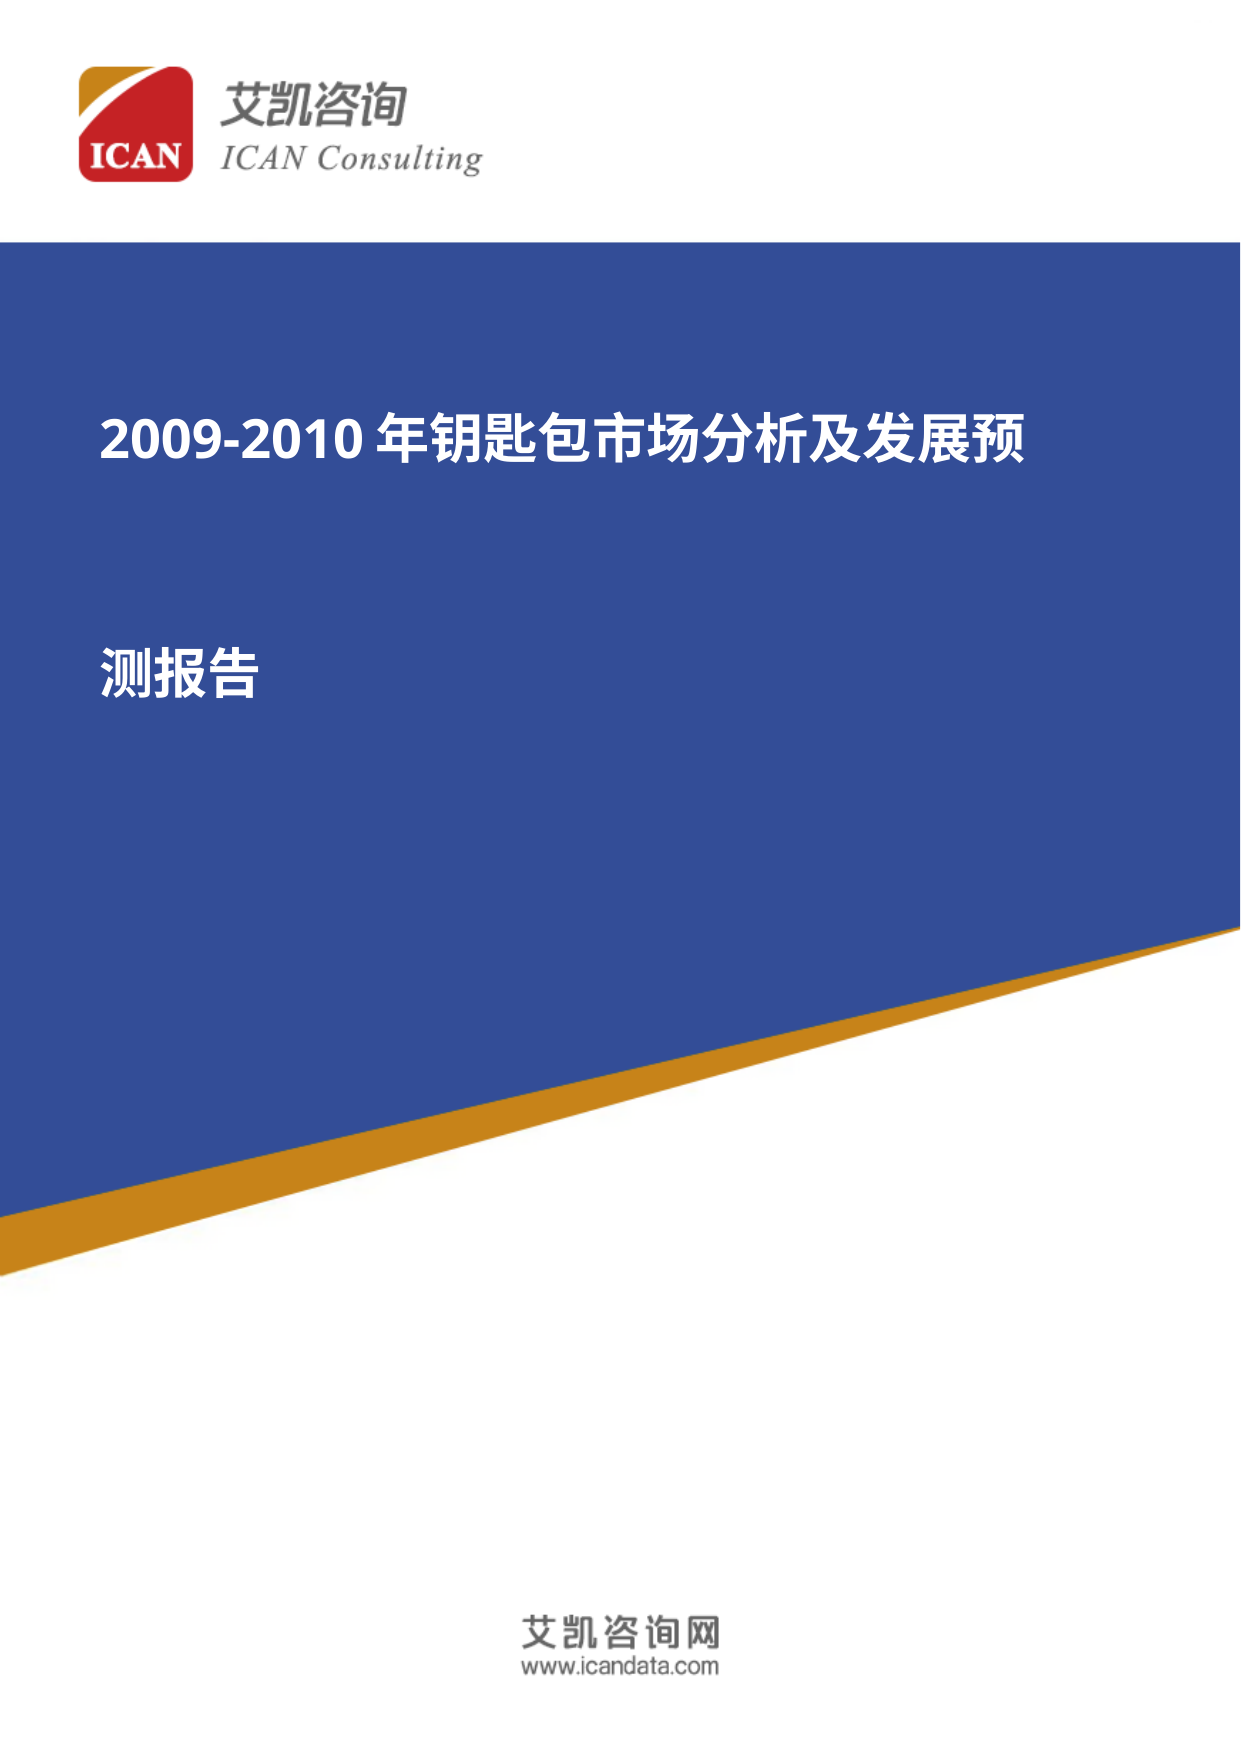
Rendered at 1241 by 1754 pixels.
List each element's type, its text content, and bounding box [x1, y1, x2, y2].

subtitle 2009-2010年钥匙包市场分析及发展预测报告 [99, 386, 1053, 718]
picture [0, 5, 1241, 1754]
